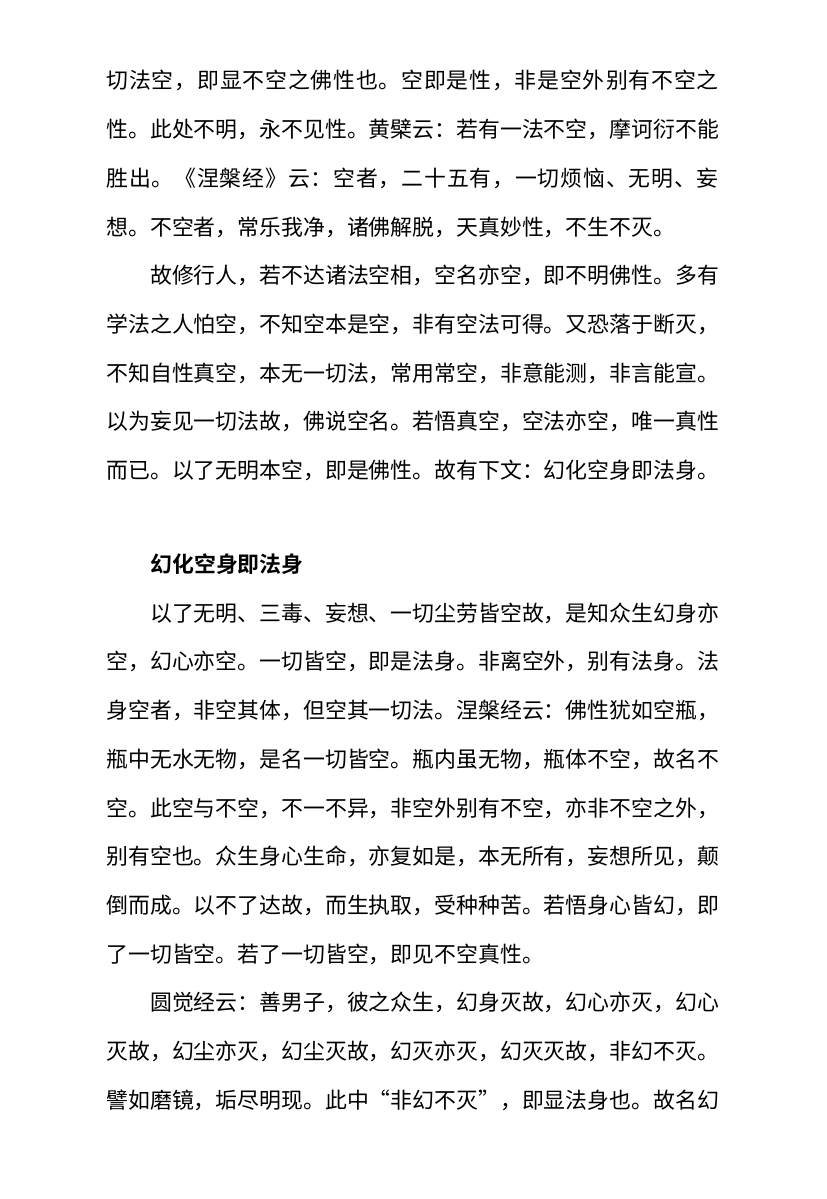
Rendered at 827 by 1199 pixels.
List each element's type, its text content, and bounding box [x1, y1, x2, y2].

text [106, 985, 721, 1115]
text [106, 63, 721, 242]
text 故修行人，若不达诸法空相，空名亦空，即不明佛性。多有学法之人怕空，不知空本是空，非有空法可得。又恐落于断灭，不知自性真空，本无一切法，常用常空，非意能测，非言能宣。以为妄见一切法故，佛说空名。若悟真空，空法亦空，唯一真性而已。以了无明本空，即是佛性。故有下文：幻化空身即法身。 [106, 258, 721, 485]
text 幻化空身即法身 [106, 547, 721, 579]
text 以了无明、三毒、妄想、一切尘劳皆空故，是知众生幻身亦空，幻心亦空。一切皆空，即是法身。非离空外，别有法身。法身空者，非空其体，但空其一切法。涅槃经云：佛性犹如空瓶，瓶中无水无物，是名一切皆空。瓶内虽无物，瓶体不空，故名不空。此空与不空，不一不异，非空外别有不空，亦非不空之外，别有空也。众生身心生命，亦复如是，本无所有，妄想所见，颠倒而成。以不了达故，而生执取，受种种苦。若悟身心皆幻，即了一切皆空。若了一切皆空，即见不空真性。 [106, 595, 721, 969]
